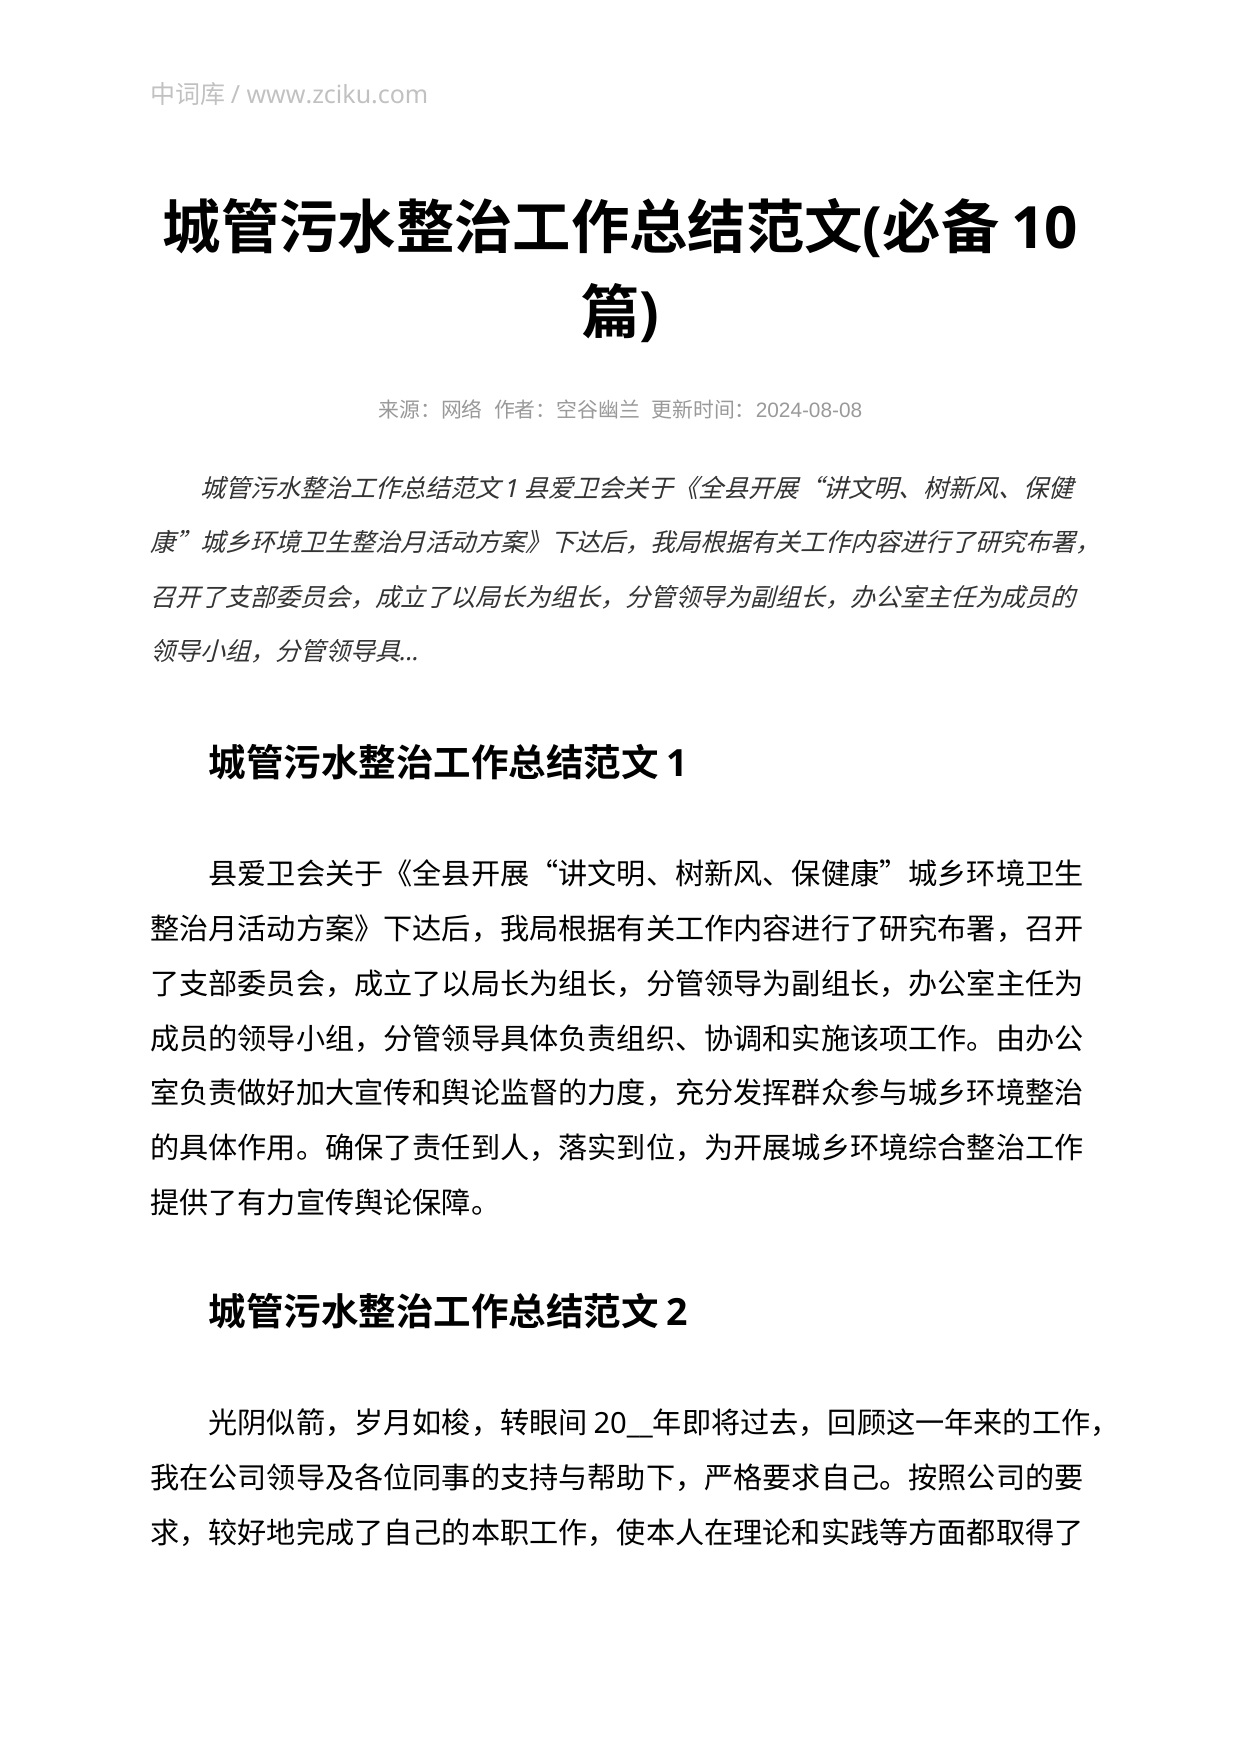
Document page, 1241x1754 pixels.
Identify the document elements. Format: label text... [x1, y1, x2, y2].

text 来源：网络 作者：空谷幽兰 更新时间：2024-08-08 [150, 398, 1090, 422]
subtitle 城管污水整治工作总结范文(必备10篇) [150, 181, 1090, 351]
text 县爱卫会关于《全县开展“讲文明、树新风、保健康”城乡环境卫生整治月活动方案》下达后，我局根据有关工作内容进行了研究布署，召开了支部委员会，成立了以局长为组长，分管领导为副组长，办公室主任为成员的领导小组，分管领导具体负责组织、协调和实施该项工作。由办公室负责做好加大宣传和舆论监督的力度，充分发挥群众参与城乡环境整治的具体作用。确保了责任到人，落实到位，为开展城乡环境综合整治工作提供了有力宣传舆论保障。 [150, 851, 1090, 1222]
text 城管污水整治工作总结范文1 [150, 733, 1090, 787]
text 城管污水整治工作总结范文1县爱卫会关于《全县开展“讲文明、树新风、保健康”城乡环境卫生整治月活动方案》下达后，我局根据有关工作内容进行了研究布署，召开了支部委员会，成立了以局长为组长，分管领导为副组长，办公室主任为成员的领导小组，分管领导具... [150, 468, 1090, 668]
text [150, 1399, 1090, 1551]
text 城管污水整治工作总结范文2 [150, 1282, 1090, 1336]
